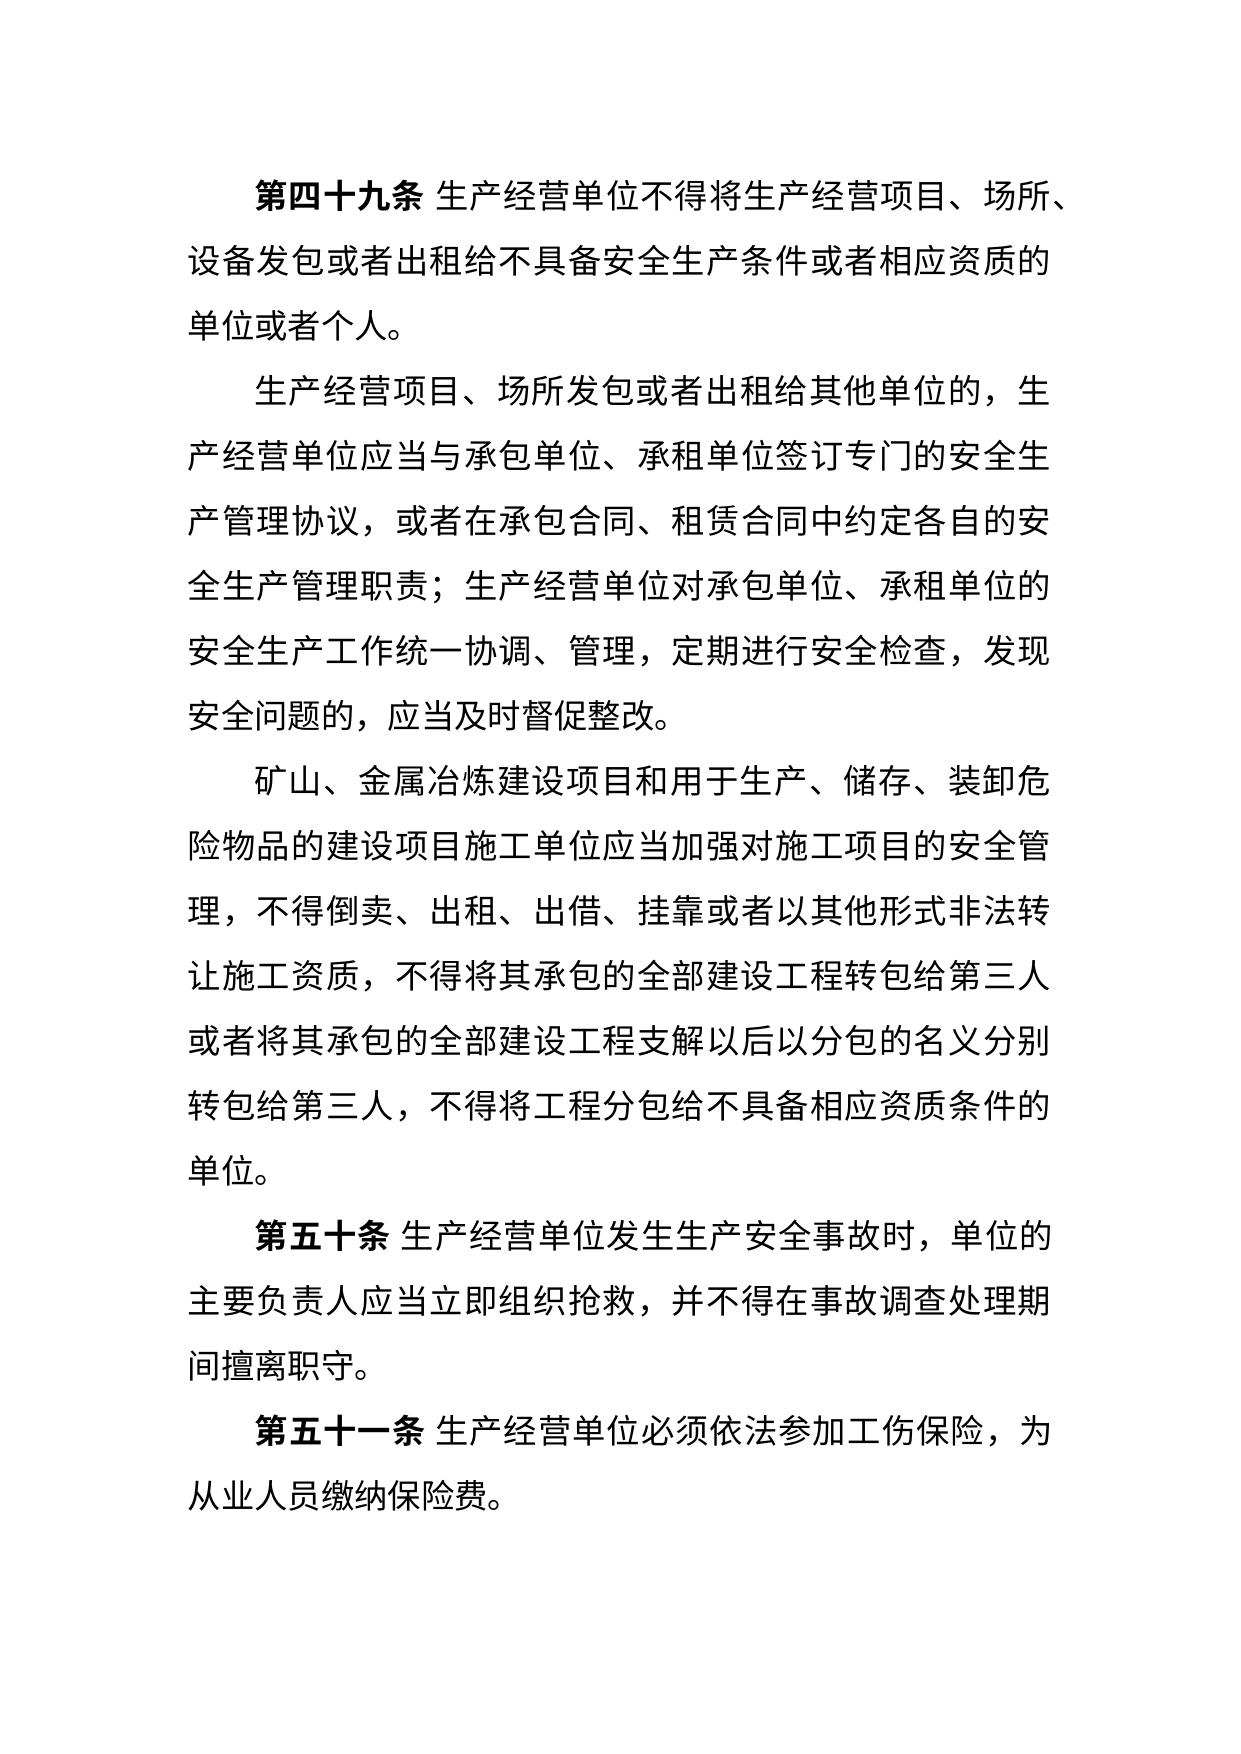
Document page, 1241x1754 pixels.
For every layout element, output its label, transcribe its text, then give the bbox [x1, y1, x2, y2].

text 第四十九条 生产经营单位不得将生产经营项目、场所、设备发包或者出租给不具备安全生产条件或者相应资质的单位或者个人。 [187, 162, 1053, 357]
text 第五十条 生产经营单位发生生产安全事故时，单位的主要负责人应当立即组织抢救，并不得在事故调查处理期间擅离职守。 [187, 1202, 1053, 1397]
text 生产经营项目、场所发包或者出租给其他单位的，生产经营单位应当与承包单位、承租单位签订专门的安全生产管理协议，或者在承包合同、租赁合同中约定各自的安全生产管理职责；生产经营单位对承包单位、承租单位的安全生产工作统一协调、管理，定期进行安全检查，发现安全问题的，应当及时督促整改。 [187, 357, 1053, 747]
text 矿山、金属冶炼建设项目和用于生产、储存、装卸危险物品的建设项目施工单位应当加强对施工项目的安全管理，不得倒卖、出租、出借、挂靠或者以其他形式非法转让施工资质，不得将其承包的全部建设工程转包给第三人或者将其承包的全部建设工程支解以后以分包的名义分别转包给第三人，不得将工程分包给不具备相应资质条件的单位。 [187, 747, 1053, 1202]
text 第五十一条 生产经营单位必须依法参加工伤保险，为从业人员缴纳保险费。 [187, 1397, 1053, 1527]
